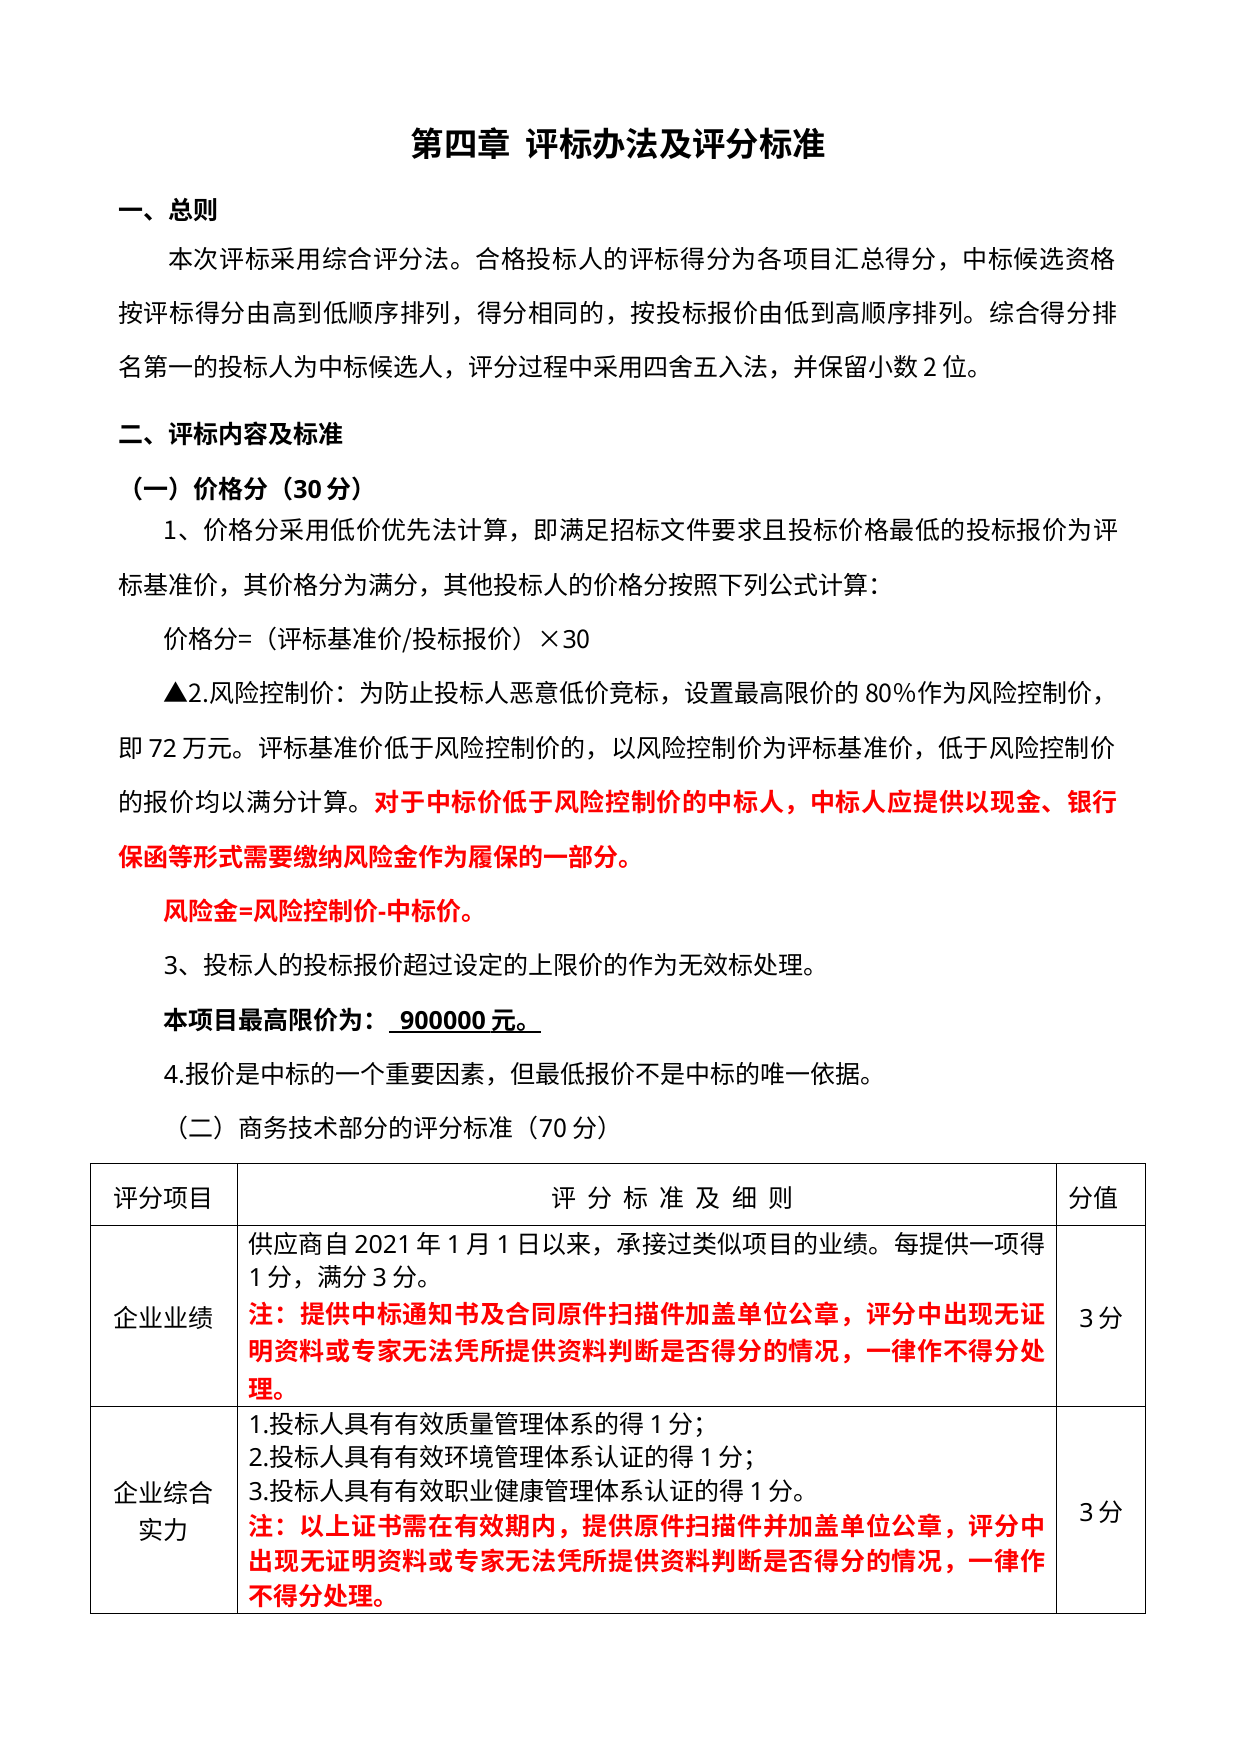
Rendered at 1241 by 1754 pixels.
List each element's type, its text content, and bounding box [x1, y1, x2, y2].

text 1、价格分采用低价优先法计算，即满足招标文件要求且投标价格最低的投标报价为评标基准价，其价格分为满分，其他投标人的价格分按照下列公式计算： [118, 511, 1118, 601]
table_cell 3分 [1057, 1407, 1145, 1613]
text 4.报价是中标的一个重要因素，但最低报价不是中标的唯一依据。 [118, 1054, 1118, 1091]
table_header 评 分 标 准 及 细 则 [238, 1164, 1056, 1225]
table_header 评分项目 [91, 1164, 237, 1225]
text 本项目最高限价为： 900000元。 [118, 1000, 1118, 1036]
text 一、总则 [118, 190, 1118, 227]
text （一）价格分（30分） [118, 469, 1118, 505]
table_cell 供应商自2021年1月1日以来，承接过类似项目的业绩。每提供一项得1分，满分3分。 注：提供中标通知书及合同原件扫描件加盖单位公章，评分中出现无证明资料或专家无法凭所提供资料判断是否得分的情况，一律作不得分处理。 [238, 1226, 1056, 1406]
table_cell 3分 [1057, 1226, 1145, 1406]
text 二、评标内容及标准 [118, 415, 1118, 451]
text ▲2.风险控制价：为防止投标人恶意低价竞标，设置最高限价的80％作为风险控制价，即72万元。评标基准价低于风险控制价的，以风险控制价为评标基准价，低于风险控制价的报价均以满分计算。对于中标价低于风险控制价的中标人，中标人应提供以现金、银行保函等形式需要缴纳风险金作为履保的一部分。 [118, 674, 1118, 873]
table_header 分值 [1057, 1164, 1145, 1225]
text 本次评标采用综合评分法。合格投标人的评标得分为各项目汇总得分，中标候选资格按评标得分由高到低顺序排列，得分相同的，按投标报价由低到高顺序排列。综合得分排名第一的投标人为中标候选人，评分过程中采用四舍五入法，并保留小数2位。 [118, 239, 1118, 384]
text （二）商务技术部分的评分标准（70分） [118, 1109, 1118, 1145]
text 第四章 评标办法及评分标准 [118, 118, 1118, 166]
text 价格分=（评标基准价/投标报价）×30 [118, 619, 1118, 656]
text 风险金=风险控制价-中标价。 [118, 891, 1118, 928]
table_cell 企业业绩 [91, 1226, 237, 1406]
table_cell 1.投标人具有有效质量管理体系的得1分； 2.投标人具有有效环境管理体系认证的得1分； 3.投标人具有有效职业健康管理体系认证的得1分。 注：以上证书需在有效期内，提供原件扫描件并加盖单位公章，评分中出现无证明资料或专家无法凭所提供资料判断是否得分的情况，一律作不得分处理。 [238, 1407, 1056, 1613]
table_cell 企业综合实力 [91, 1407, 237, 1613]
text 3、投标人的投标报价超过设定的上限价的作为无效标处理。 [118, 946, 1118, 982]
